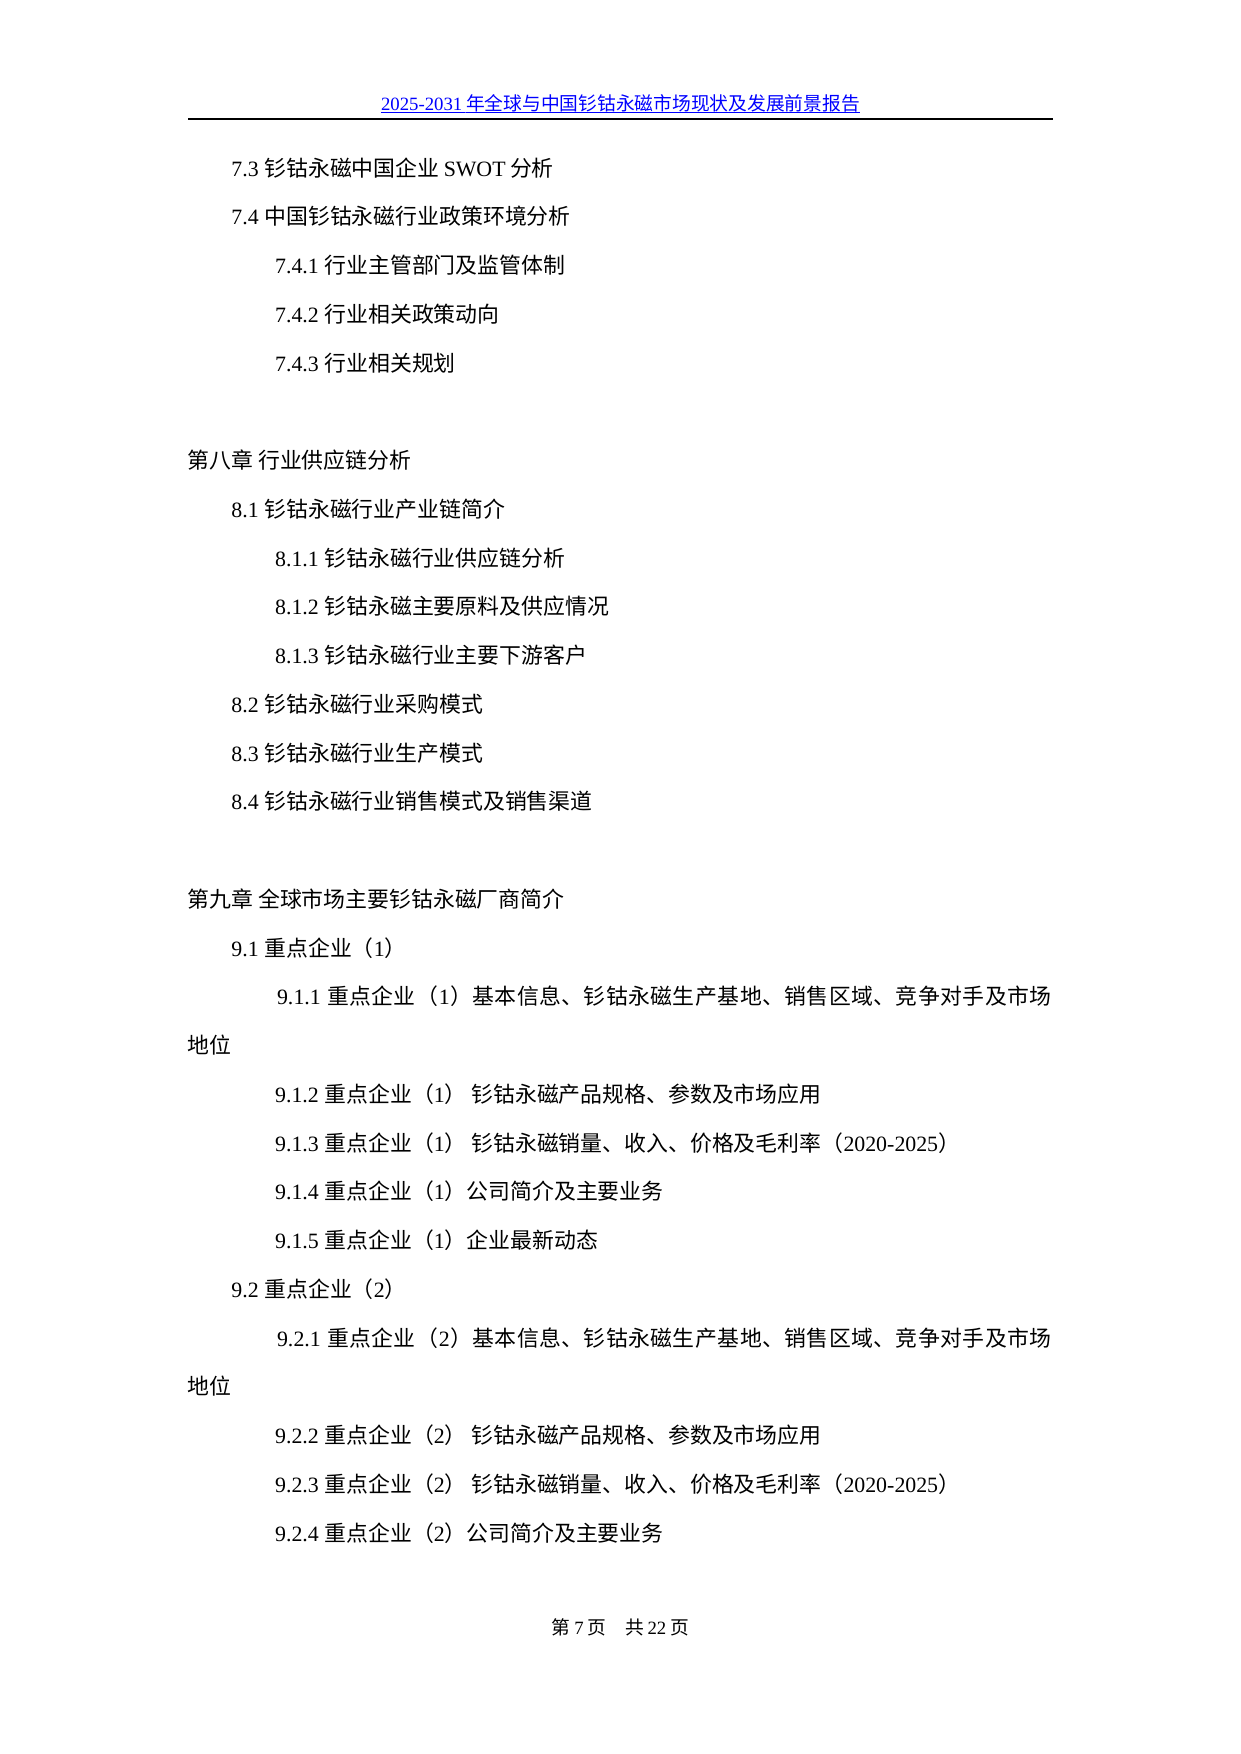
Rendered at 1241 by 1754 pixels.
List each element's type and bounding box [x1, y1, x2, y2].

text [187, 150, 1053, 1548]
